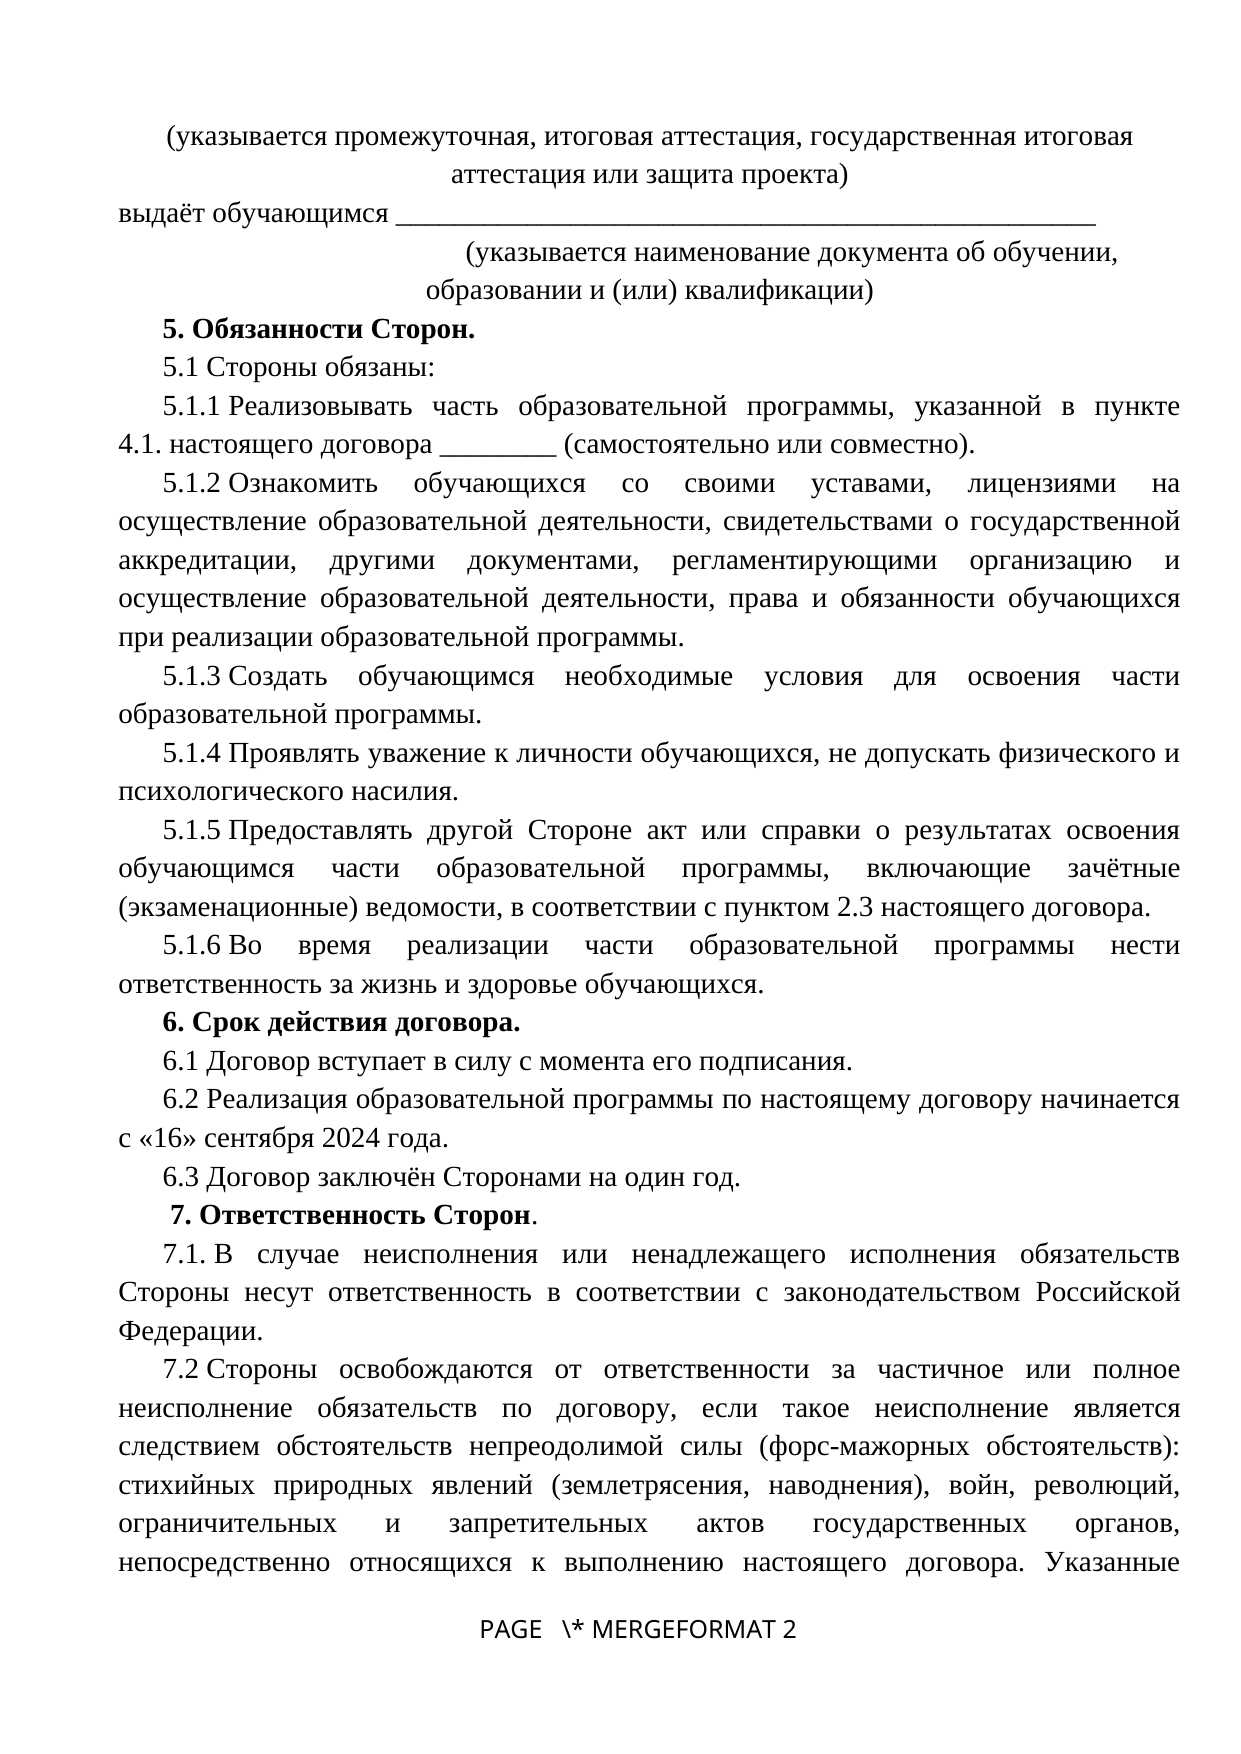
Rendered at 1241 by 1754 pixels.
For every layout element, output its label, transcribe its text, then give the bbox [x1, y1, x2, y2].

text 6.2 Реализация образовательной программы по настоящему договору начинается с «16» сентября 2024 года. [118, 1082, 1181, 1154]
text выдаёт обучающимся ________________________________________________ [118, 195, 1181, 229]
text 5. Обязанности Сторон. [118, 311, 1181, 344]
text 7.1. В случае неисполнения или ненадлежащего исполнения обязательств Стороны несут ответственность в соответствии с законодательством Российской Федерации. [118, 1236, 1181, 1346]
text 6.3 Договор заключён Сторонами на один год. [118, 1159, 1181, 1192]
text 5.1.3 Создать обучающимся необходимые условия для освоения части образовательной программы. [118, 658, 1181, 730]
text 5.1.2 Ознакомить обучающихся со своими уставами, лицензиями на осуществление образовательной деятельности, свидетельствами о государственной аккредитации, другими документами, регламентирующими организацию и осуществление образовательной деятельности, права и обязанности обучающихся при реализации образовательной программы. [118, 465, 1181, 653]
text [118, 1351, 1181, 1578]
text 6. Срок действия договора. [118, 1004, 1181, 1038]
text 5.1.5 Предоставлять другой Стороне акт или справки о результатах освоения обучающимся части образовательной программы, включающие зачётные (экзаменационные) ведомости, в соответствии с пунктом 2.3 настоящего договора. [118, 812, 1181, 922]
text 7. Ответственность Сторон. [118, 1197, 1181, 1231]
text 6.1 Договор вступает в силу с момента его подписания. [118, 1043, 1181, 1077]
text 5.1.4 Проявлять уважение к личности обучающихся, не допускать физического и психологического насилия. [118, 735, 1181, 807]
text 5.1 Стороны обязаны: [118, 349, 1181, 383]
text 5.1.6 Во время реализации части образовательной программы нести ответственность за жизнь и здоровье обучающихся. [118, 927, 1181, 999]
text (указывается промежуточная, итоговая аттестация, государственная итоговая аттестация или защита проекта) [118, 118, 1181, 190]
text 5.1.1 Реализовывать часть образовательной программы, указанной в пункте 4.1. настоящего договора ________ (самостоятельно или совместно). [118, 388, 1181, 460]
text (указывается наименование документа об обучении, образовании и (или) квалификации) [118, 234, 1181, 306]
